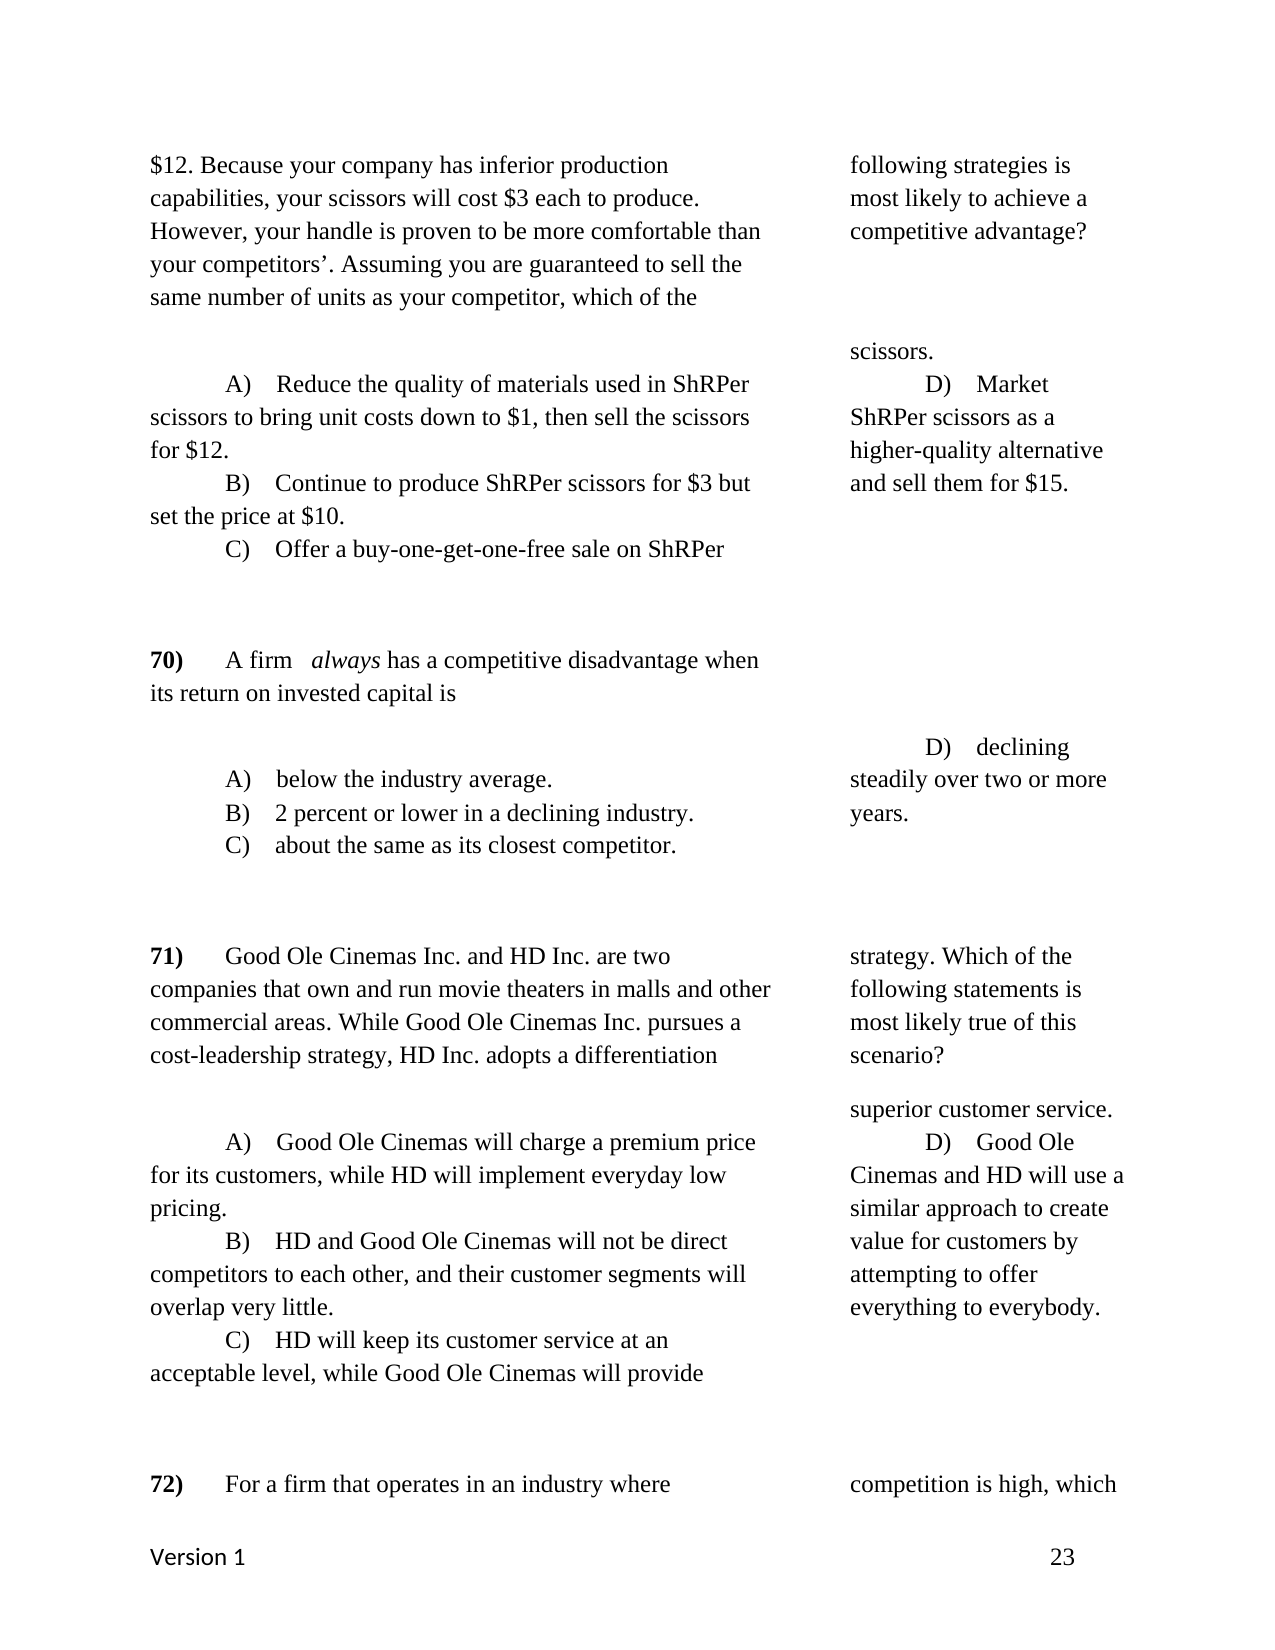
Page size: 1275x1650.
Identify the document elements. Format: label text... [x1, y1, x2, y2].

text 71) Good Ole Cinemas Inc. and HD Inc. are two companies that own and run movie theaters in malls and other commercial areas. While Good Ole Cinemas Inc. pursues a cost-leadership strategy, HD Inc. adopts a differentiation strategy. Which of the following statements is most likely true of this scenario? [150, 941, 775, 1069]
text A) below the industry average. B) 2 percent or lower in a declining industry. C) about the same as its closest competitor. D) declining steadily over two or more years. [850, 732, 1125, 859]
text A) Reduce the quality of materials used in ShRPer scissors to bring unit costs down to $1, then sell the scissors for $12. B) Continue to produce ShRPer scissors for $3 but set the price at $10. C) Offer a buy-one-get-one-free sale on ShRPer scissors. D) Market ShRPer scissors as a higher-quality alternative and sell them for $15. [850, 336, 1125, 530]
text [150, 1469, 775, 1498]
text A) Good Ole Cinemas will charge a premium price for its customers, while HD will implement everyday low pricing. B) HD and Good Ole Cinemas will not be direct competitors to each other, and their customer segments will overlap very little. C) HD will keep its customer service at an acceptable level, while Good Ole Cinemas will provide superior customer service. D) Good Ole Cinemas and HD will use a similar approach to create value for customers by attempting to offer everything to everybody. [150, 1094, 775, 1387]
text 70) A firm always has a competitive disadvantage when its return on invested capital is [150, 645, 775, 706]
text A) below the industry average. B) 2 percent or lower in a declining industry. C) about the same as its closest competitor. D) declining steadily over two or more years. [150, 732, 775, 859]
text A) Good Ole Cinemas will charge a premium price for its customers, while HD will implement everyday low pricing. B) HD and Good Ole Cinemas will not be direct competitors to each other, and their customer segments will overlap very little. C) HD will keep its customer service at an acceptable level, while Good Ole Cinemas will provide superior customer service. D) Good Ole Cinemas and HD will use a similar approach to create value for customers by attempting to offer everything to everybody. [850, 1094, 1125, 1354]
text 71) Good Ole Cinemas Inc. and HD Inc. are two companies that own and run movie theaters in malls and other commercial areas. While Good Ole Cinemas Inc. pursues a cost-leadership strategy, HD Inc. adopts a differentiation strategy. Which of the following statements is most likely true of this scenario? [850, 941, 1125, 1069]
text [850, 150, 1125, 245]
text A) Reduce the quality of materials used in ShRPer scissors to bring unit costs down to $1, then sell the scissors for $12. B) Continue to produce ShRPer scissors for $3 but set the price at $10. C) Offer a buy-one-get-one-free sale on ShRPer scissors. D) Market ShRPer scissors as a higher-quality alternative and sell them for $15. [150, 336, 775, 563]
